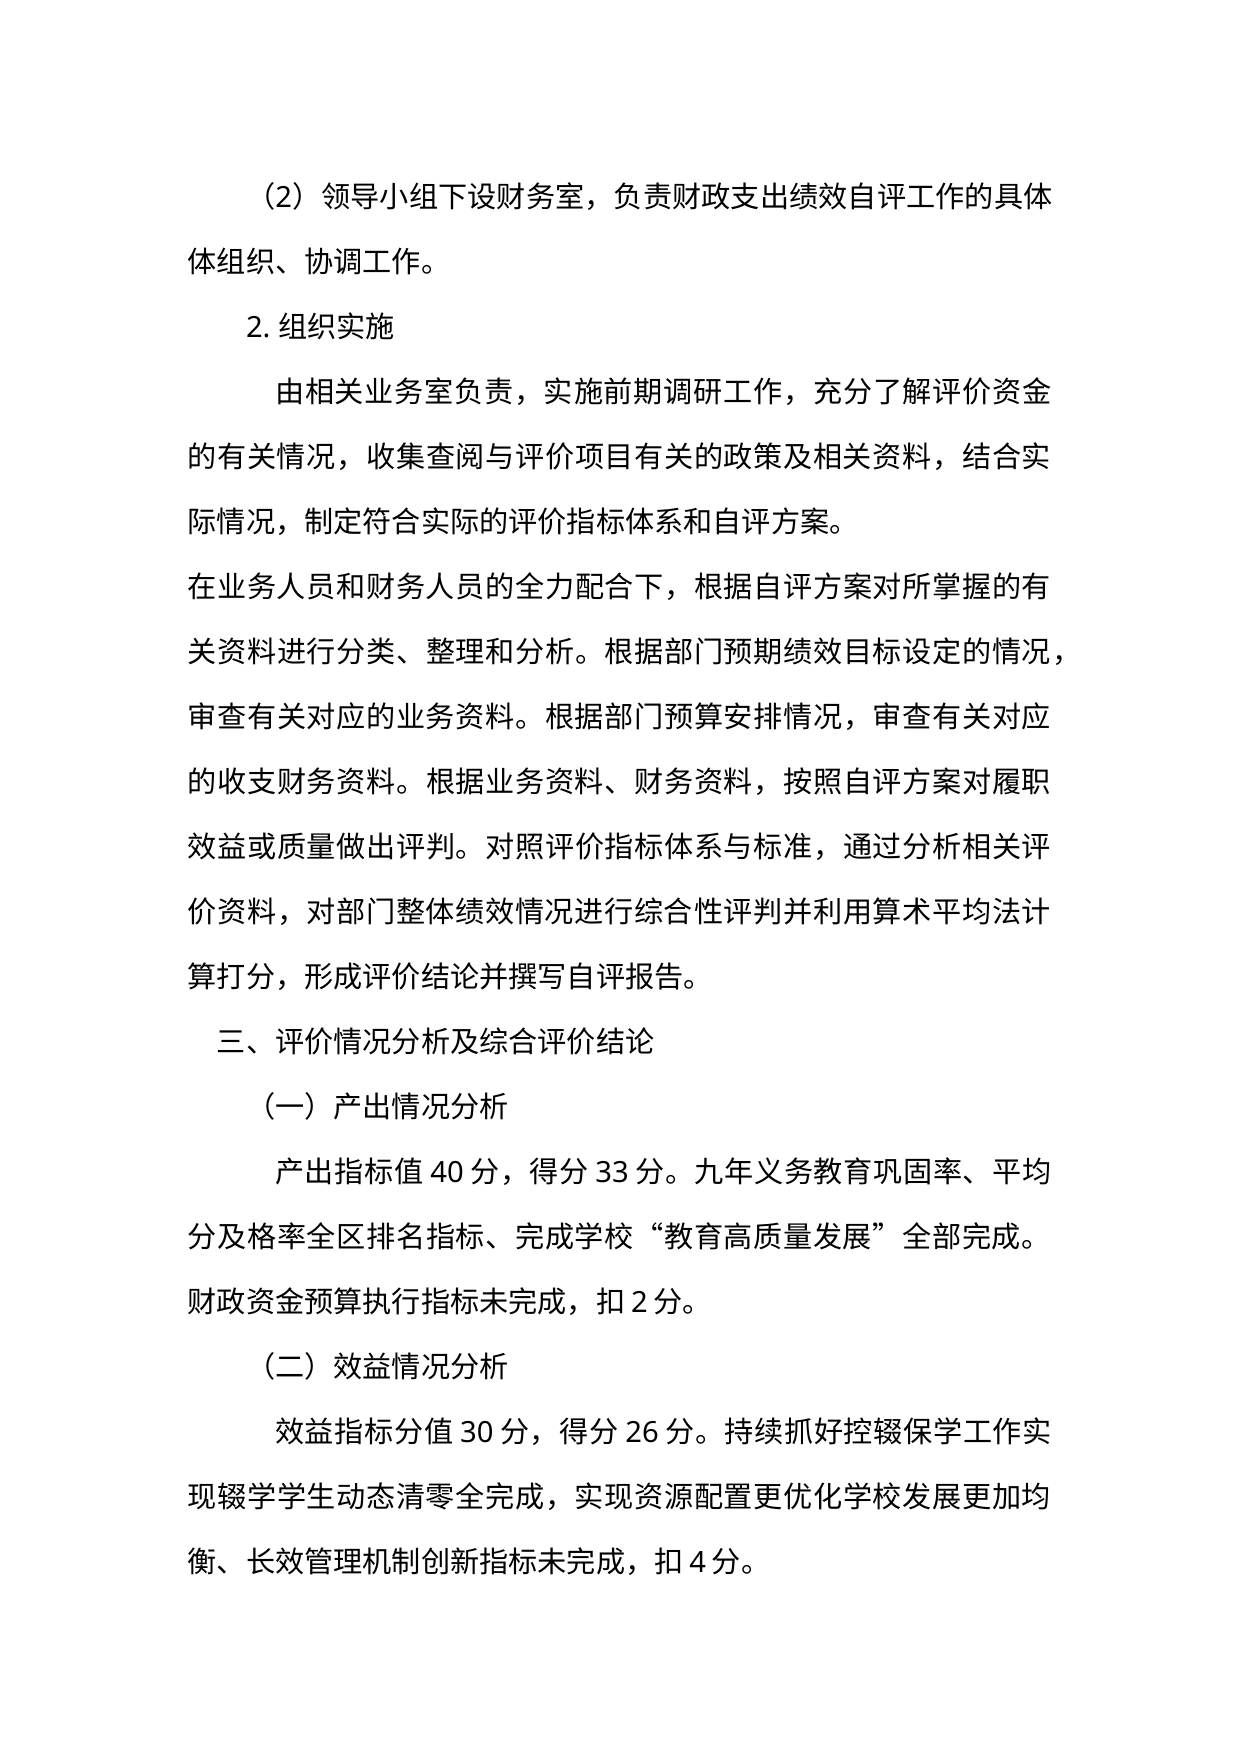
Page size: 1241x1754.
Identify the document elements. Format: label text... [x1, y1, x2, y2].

text 由相关业务室负责，实施前期调研工作，充分了解评价资金的有关情况，收集查阅与评价项目有关的政策及相关资料，结合实际情况，制定符合实际的评价指标体系和自评方案。 [187, 357, 1053, 552]
text 效益指标分值30分，得分26分。持续抓好控辍保学工作实现辍学学生动态清零全完成，实现资源配置更优化学校发展更加均衡、长效管理机制创新指标未完成，扣4分。 [187, 1397, 1053, 1592]
text 三、评价情况分析及综合评价结论 [187, 1007, 1053, 1072]
text （2）领导小组下设财务室，负责财政支出绩效自评工作的具体体组织、协调工作。 [187, 162, 1053, 292]
text （二）效益情况分析 [187, 1332, 1053, 1397]
text 在业务人员和财务人员的全力配合下，根据自评方案对所掌握的有关资料进行分类、整理和分析。根据部门预期绩效目标设定的情况，审查有关对应的业务资料。根据部门预算安排情况，审查有关对应的收支财务资料。根据业务资料、财务资料，按照自评方案对履职效益或质量做出评判。对照评价指标体系与标准，通过分析相关评价资料，对部门整体绩效情况进行综合性评判并利用算术平均法计算打分，形成评价结论并撰写自评报告。 [187, 552, 1053, 1007]
text （一）产出情况分析 [187, 1072, 1053, 1137]
text 2. 组织实施 [187, 292, 1053, 357]
text 产出指标值40分，得分33分。九年义务教育巩固率、平均分及格率全区排名指标、完成学校“教育高质量发展”全部完成。财政资金预算执行指标未完成，扣2分。 [187, 1137, 1053, 1332]
